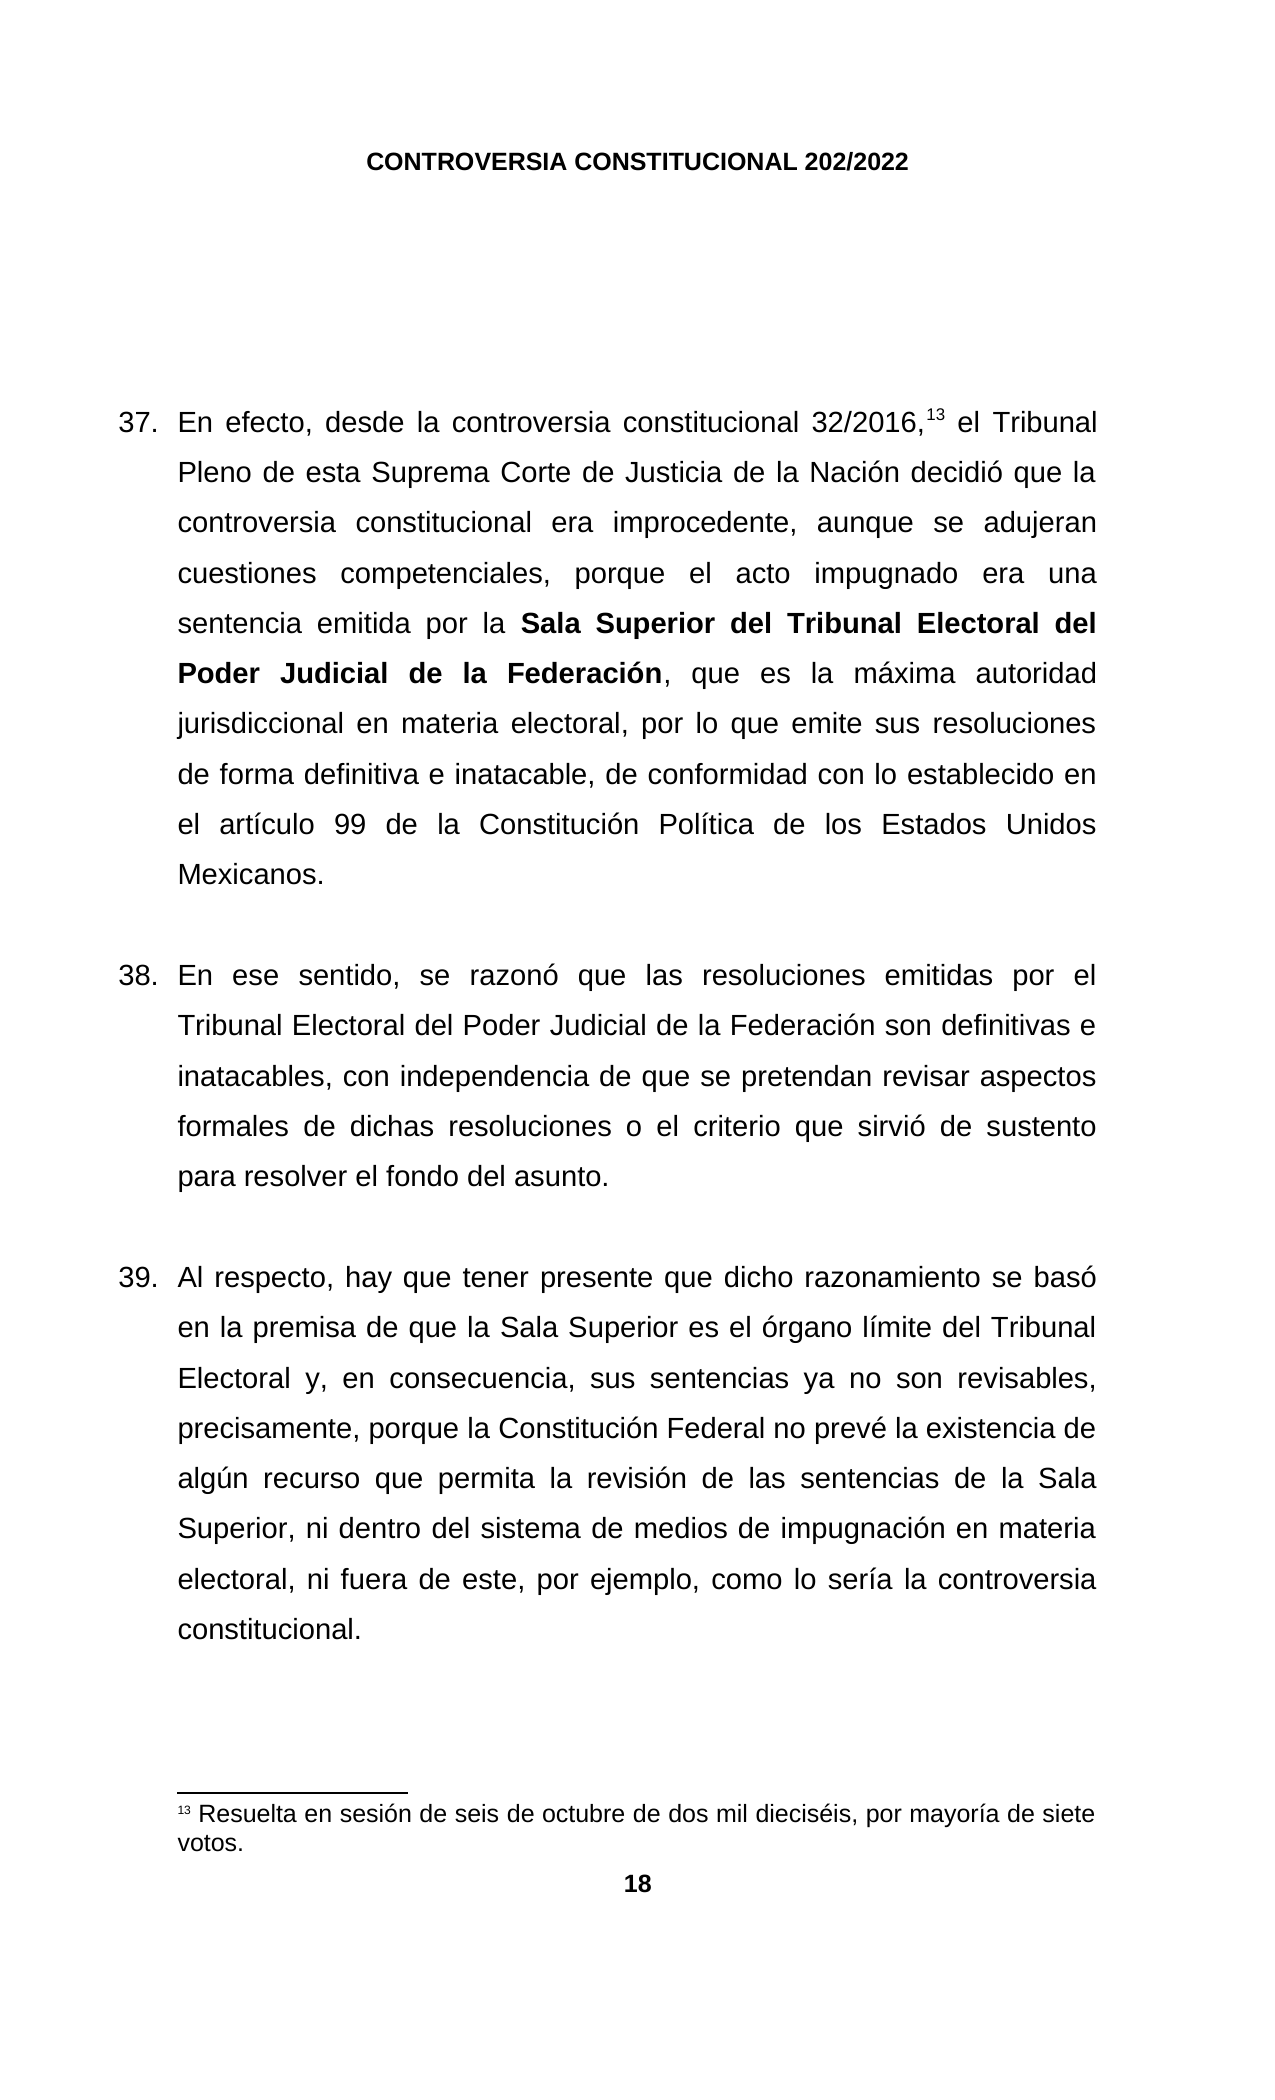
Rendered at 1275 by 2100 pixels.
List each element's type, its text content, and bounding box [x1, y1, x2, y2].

list Al respecto, hay que tener presente que dicho razonamiento se basó en la premisa de que la Sala Superior es el órgano límite del Tribunal Electoral y, en consecuencia, sus sentencias ya no son revisables, precisamente, porque la Constitución Federal no prevé la existencia de algún recurso que permita la revisión de las sentencias de la Sala Superior, ni dentro del sistema de medios de impugnación en materia electoral, ni fuera de este, por ejemplo, como lo sería la controversia constitucional. [118, 1260, 1098, 1646]
list En ese sentido, se razonó que las resoluciones emitidas por el Tribunal Electoral del Poder Judicial de la Federación son definitivas e inatacables, con independencia de que se pretendan revisar aspectos formales de dichas resoluciones o el criterio que sirvió de sustento para resolver el fondo del asunto. [118, 958, 1098, 1193]
list En efecto, desde la controversia constitucional 32/2016, el Tribunal Pleno de esta Suprema Corte de Justicia de la Nación decidió que la controversia constitucional era improcedente, aunque se adujeran cuestiones competenciales, porque el acto impugnado era una sentencia emitida por la Sala Superior del Tribunal Electoral del Poder Judicial de la Federación, que es la máxima autoridad jurisdiccional en materia electoral, por lo que emite sus resoluciones de forma definitiva e inatacable, de conformidad con lo establecido en el artículo 99 de la Constitución Política de los Estados Unidos Mexicanos. [118, 405, 1098, 891]
